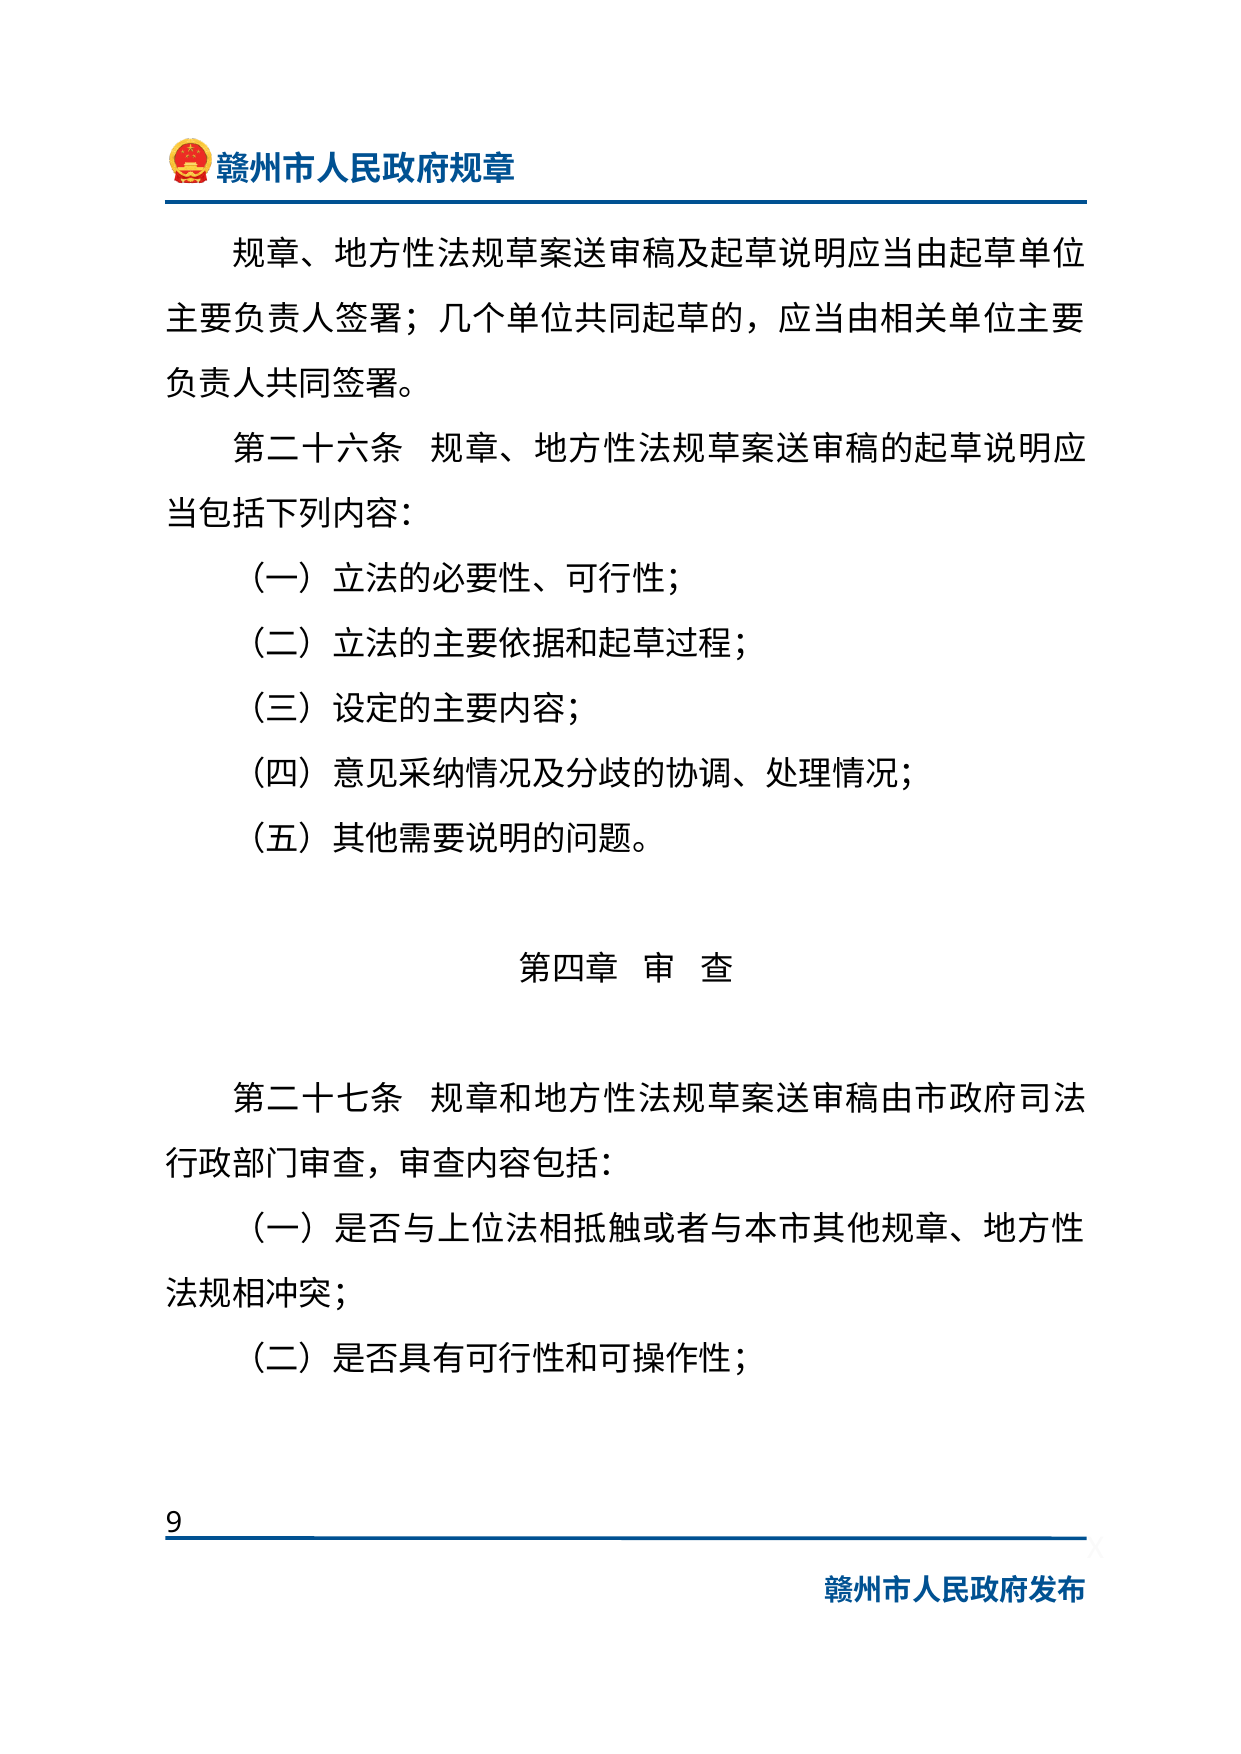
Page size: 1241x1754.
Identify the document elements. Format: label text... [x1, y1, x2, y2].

text （三）设定的主要内容； [165, 674, 1087, 739]
text （二）是否具有可行性和可操作性； [165, 1324, 1087, 1389]
text （四）意见采纳情况及分歧的协调、处理情况； [165, 739, 1087, 804]
text 第二十七条 规章和地方性法规草案送审稿由市政府司法行政部门审查，审查内容包括： [165, 1064, 1087, 1194]
text （一）是否与上位法相抵触或者与本市其他规章、地方性法规相冲突； [165, 1194, 1087, 1324]
text （五）其他需要说明的问题。 [165, 804, 1087, 869]
picture [165, 136, 216, 187]
text 第二十六条 规章、地方性法规草案送审稿的起草说明应当包括下列内容： [165, 414, 1087, 544]
text （二）立法的主要依据和起草过程； [165, 609, 1087, 674]
text 规章、地方性法规草案送审稿及起草说明应当由起草单位主要负责人签署；几个单位共同起草的，应当由相关单位主要负责人共同签署。 [165, 219, 1087, 414]
text 第四章 审 查 [165, 934, 1087, 999]
text （一）立法的必要性、可行性； [165, 544, 1087, 609]
